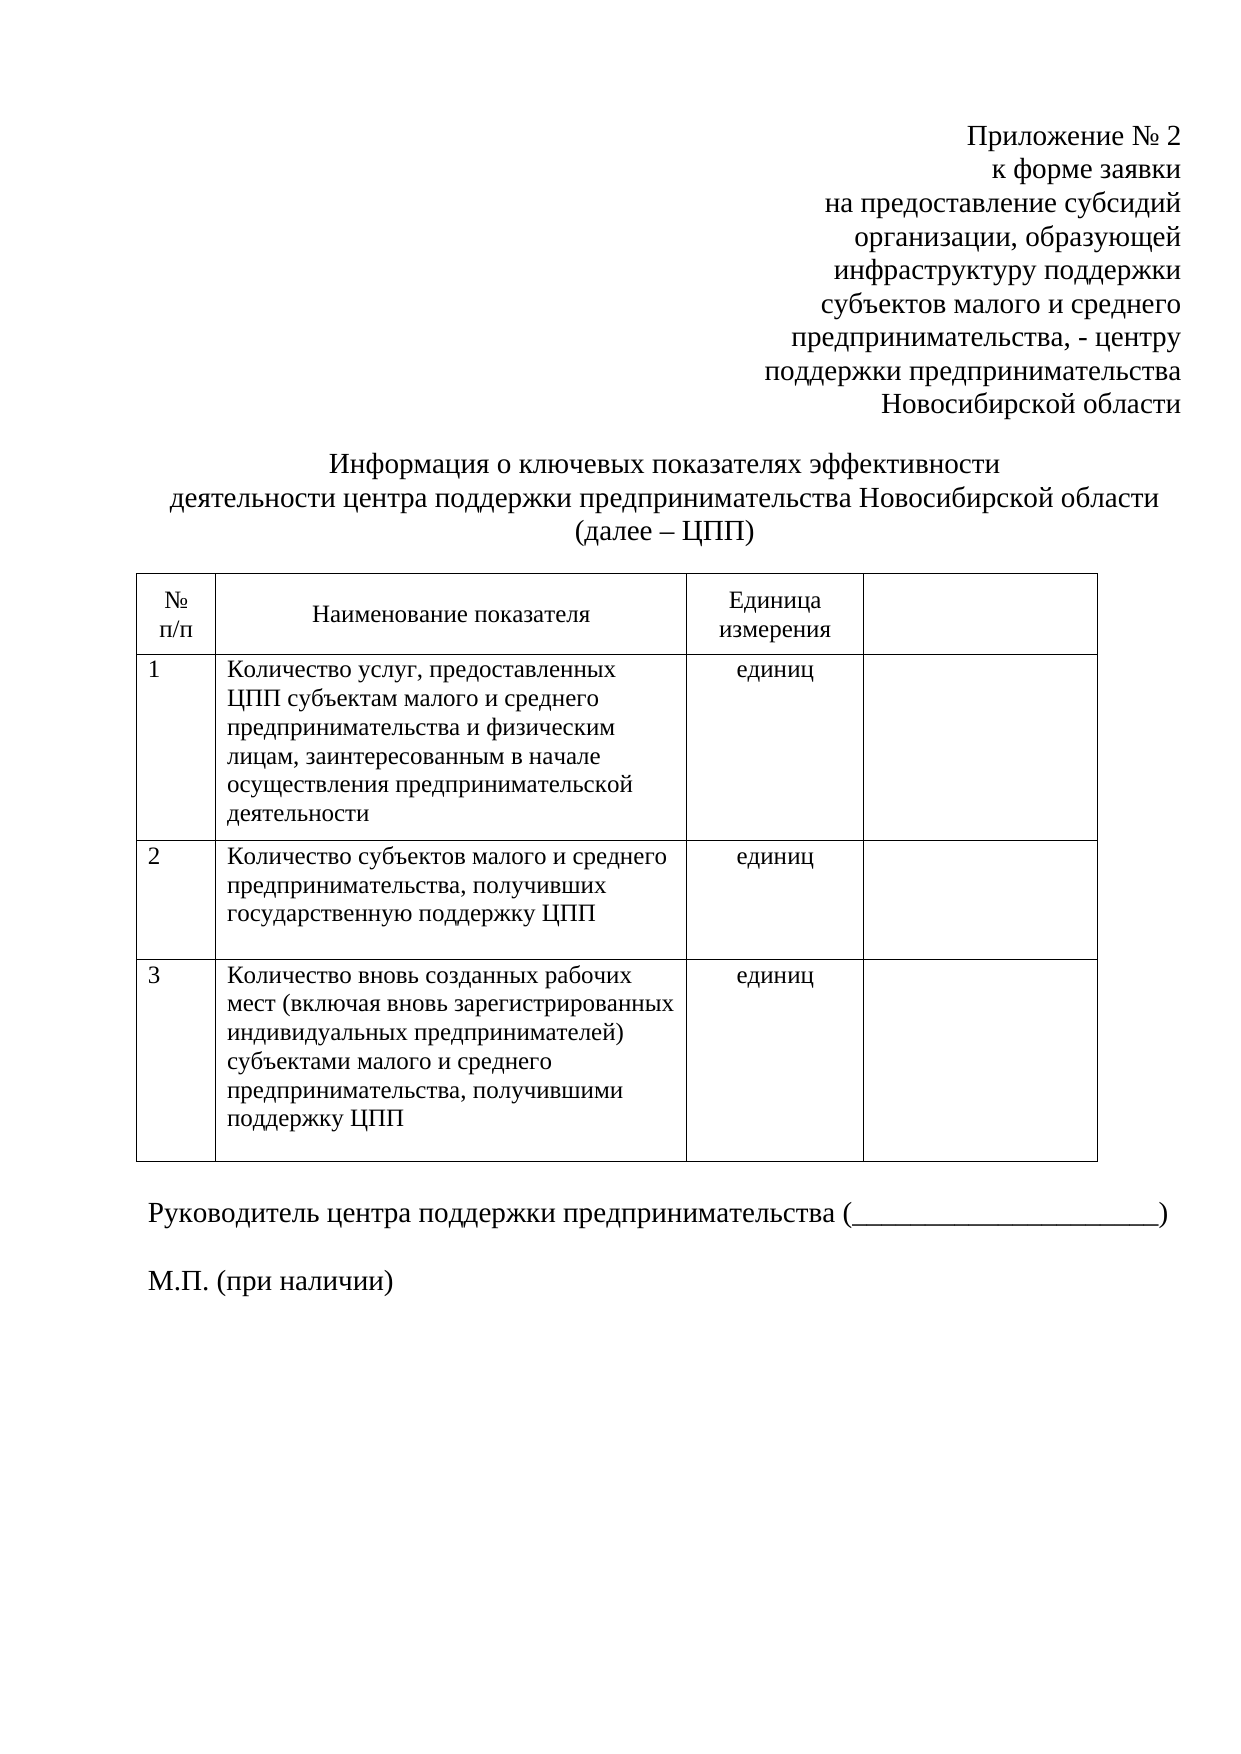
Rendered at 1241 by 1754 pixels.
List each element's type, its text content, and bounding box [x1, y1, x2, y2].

table_header Единица измерения [687, 574, 863, 653]
table_cell единиц [687, 960, 863, 1161]
text деятельности центра поддержки предпринимательства Новосибирской области (далее – ЦПП) [148, 480, 1181, 547]
table_cell единиц [687, 841, 863, 959]
table_cell единиц [687, 655, 863, 840]
table_cell [864, 841, 1097, 959]
table_cell 1 [137, 655, 215, 840]
table_cell [864, 960, 1097, 1161]
table_header [864, 574, 1097, 653]
text М.П. (при наличии) [148, 1263, 1181, 1296]
text на предоставление субсидий [753, 185, 1181, 219]
text организации, образующей инфраструктуру поддержки субъектов малого и среднего [753, 219, 1181, 319]
text Новосибирской области [753, 386, 1181, 420]
table_cell Количество вновь созданных рабочих мест (включая вновь зарегистрированных индивидуальных предпринимателей) субъектами малого и среднего предпринимательства, получившими поддержку ЦПП [216, 960, 686, 1161]
text Руководитель центра поддержки предпринимательства (_____________________) [148, 1196, 1181, 1229]
table_cell [864, 655, 1097, 840]
text предпринимательства, - центру [753, 319, 1181, 353]
table_cell Количество субъектов малого и среднего предпринимательства, получивших государственную поддержку ЦПП [216, 841, 686, 959]
text Информация о ключевых показателях эффективности [148, 446, 1181, 480]
table_cell 2 [137, 841, 215, 959]
table_header № п/п [137, 574, 215, 653]
text поддержки предпринимательства [753, 353, 1181, 386]
text к форме заявки [753, 152, 1181, 185]
table_header Наименование показателя [216, 574, 686, 653]
table_cell 3 [137, 960, 215, 1161]
text Приложение № 2 [753, 118, 1181, 152]
table_cell Количество услуг, предоставленных ЦПП субъектам малого и среднего предпринимательства и физическим лицам, заинтересованным в начале осуществления предпринимательской деятельности [216, 655, 686, 840]
